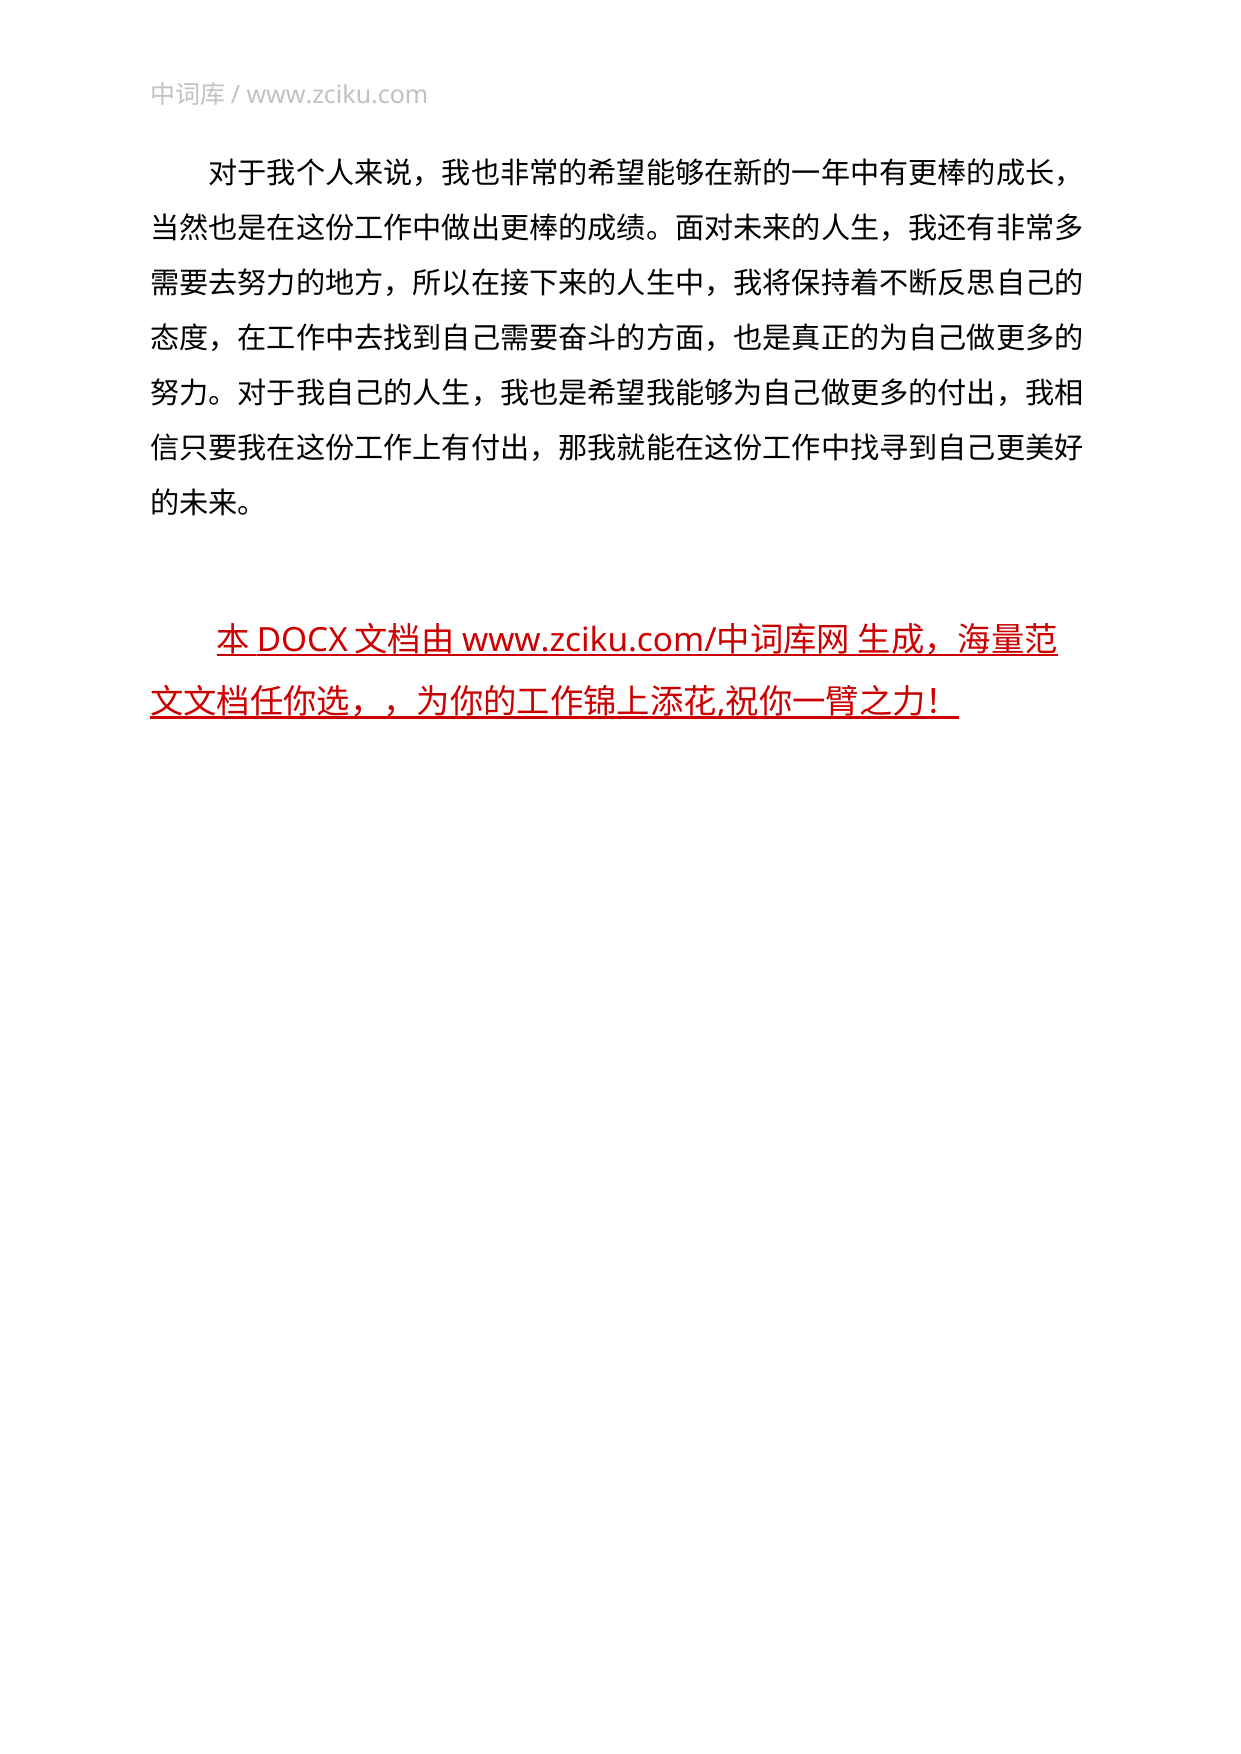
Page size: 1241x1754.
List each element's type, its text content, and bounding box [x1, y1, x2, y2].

text 对于我个人来说，我也非常的希望能够在新的一年中有更棒的成长，当然也是在这份工作中做出更棒的成绩。面对未来的人生，我还有非常多需要去努力的地方，所以在接下来的人生中，我将保持着不断反思自己的态度，在工作中去找到自己需要奋斗的方面，也是真正的为自己做更多的努力。对于我自己的人生，我也是希望我能够为自己做更多的付出，我相信只要我在这份工作上有付出，那我就能在这份工作中找寻到自己更美好的未来。 [150, 150, 1090, 522]
text 本DOCX文档由 www.zciku.com/中词库网 生成，海量范文文档任你选，，为你的工作锦上添花,祝你一臂之力！ [150, 612, 1090, 724]
